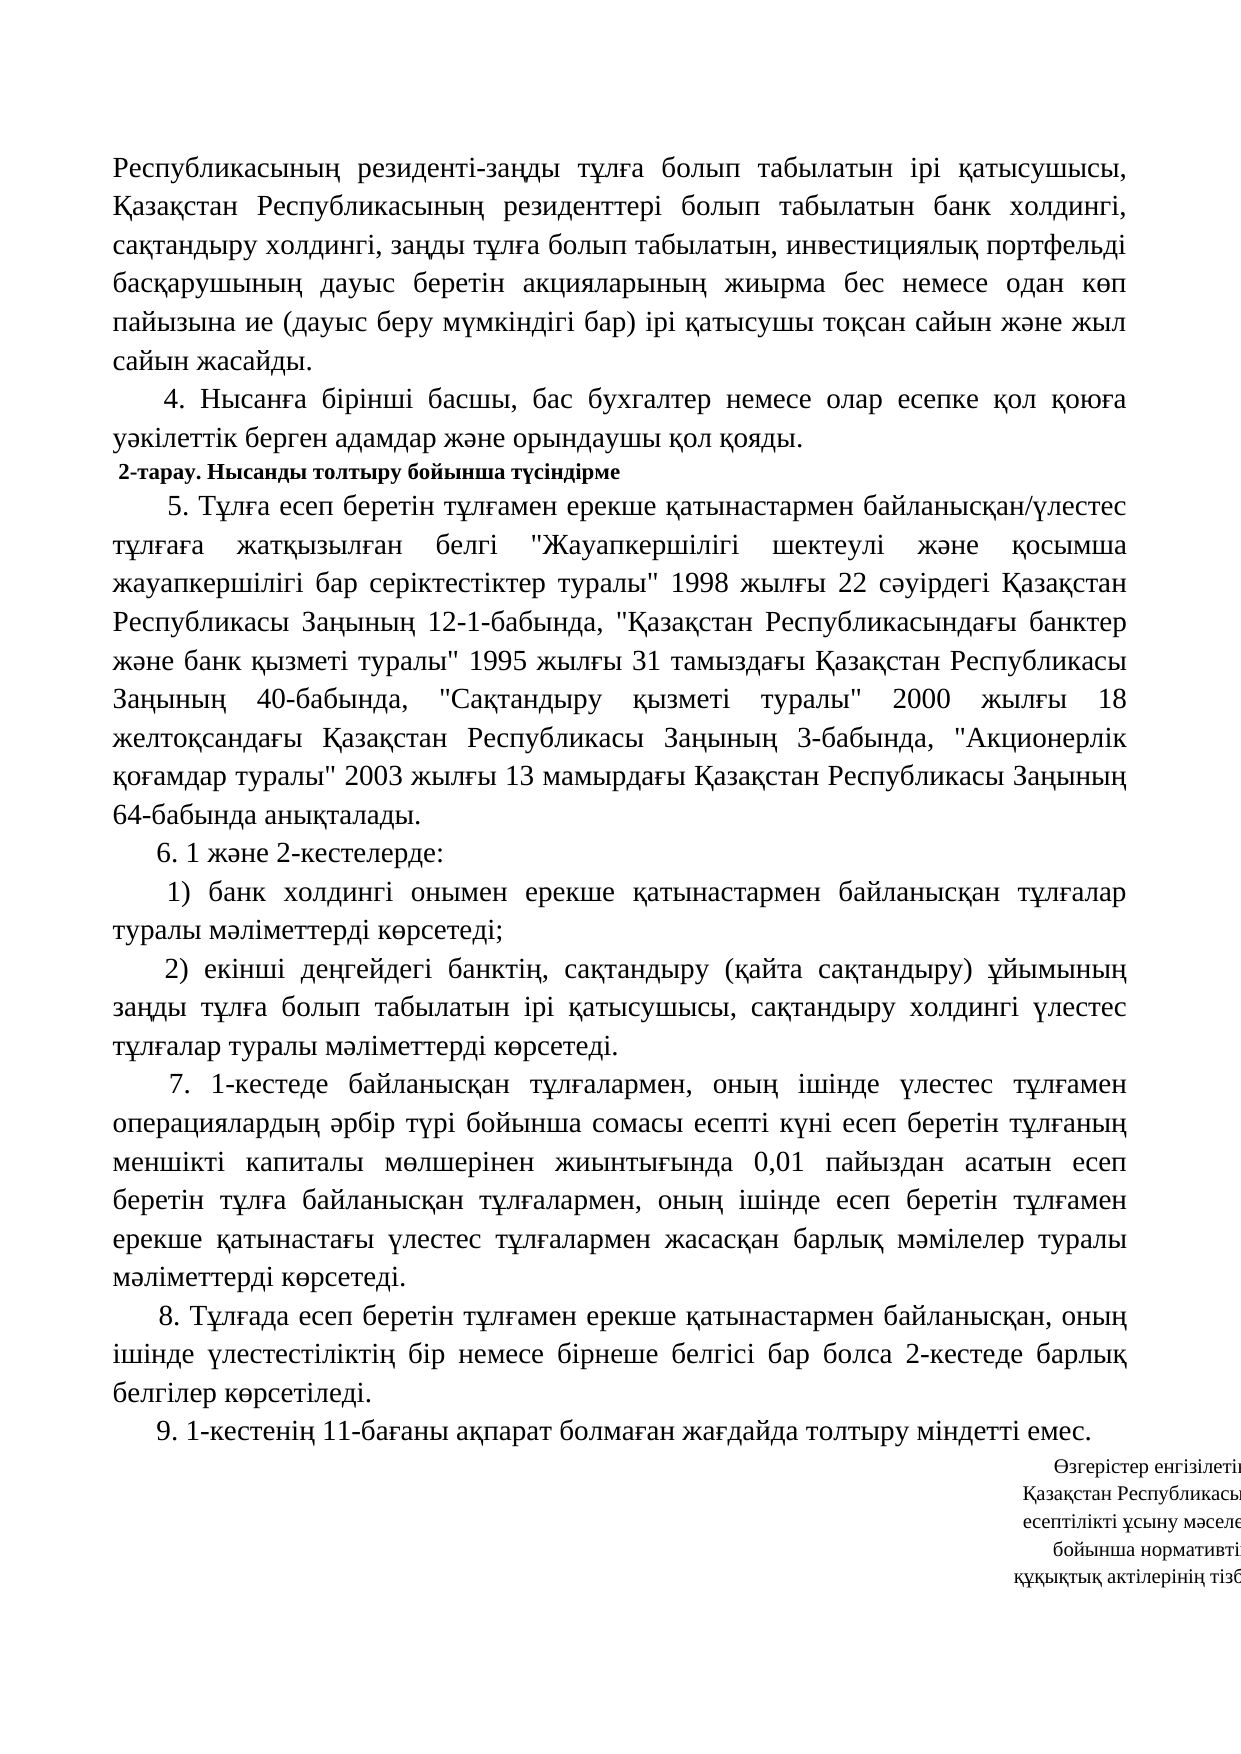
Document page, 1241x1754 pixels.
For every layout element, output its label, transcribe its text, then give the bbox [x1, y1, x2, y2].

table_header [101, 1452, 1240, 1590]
text 1) банк холдингі онымен ерекше қатынастармен байланысқан тұлғалар туралы мәліметтерді көрсетеді; [112, 874, 1128, 946]
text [112, 150, 1128, 376]
text 9. 1-кестенің 11-бағаны ақпарат болмаған жағдайда толтыру міндетті емес. [112, 1413, 1128, 1447]
text 2-тарау. Нысанды толтыру бойынша түсіндірме [112, 458, 1128, 485]
text 7. 1-кестеде байланысқан тұлғалармен, оның ішінде үлестес тұлғамен операциялардың әрбір түрі бойынша сомасы есепті күні есеп беретін тұлғаның меншікті капиталы мөлшерінен жиынтығында 0,01 пайыздан асатын есеп беретін тұлға байланысқан тұлғалармен, оның ішінде есеп беретін тұлғамен ерекше қатынастағы үлестес тұлғалармен жасасқан барлық мәмілелер туралы мәліметтерді көрсетеді. [112, 1067, 1128, 1293]
text 8. Тұлғада есеп беретін тұлғамен ерекше қатынастармен байланысқан, оның ішінде үлестестіліктің бір немесе бірнеше белгісі бар болса 2-кестеде барлық белгілер көрсетіледі. [112, 1298, 1128, 1408]
text 4. Нысанға бірінші басшы, бас бухгалтер немесе олар есепке қол қоюға уәкілеттік берген адамдар және орындаушы қол қояды. [112, 381, 1128, 453]
text 2) екiншi деңгейдегi банктің, сақтандыру (қайта сақтандыру) ұйымының заңды тұлға болып табылатын ірі қатысушысы, сақтандыру холдингі үлестес тұлғалар туралы мәліметтерді көрсетеді. [112, 951, 1128, 1062]
text 5. Тұлға есеп беретін тұлғамен ерекше қатынастармен байланысқан/үлестес тұлғаға жатқызылған белгі "Жауапкершілігі шектеулі және қосымша жауапкершілігі бар серіктестіктер туралы" 1998 жылғы 22 сәуірдегі Қазақстан Республикасы Заңының 12-1-бабында, "Қазақстан Республикасындағы банктер және банк қызметі туралы" 1995 жылғы 31 тамыздағы Қазақстан Республикасы Заңының 40-бабында, "Сақтандыру қызметі туралы" 2000 жылғы 18 желтоқсандағы Қазақстан Республикасы Заңының 3-бабында, "Акционерлік қоғамдар туралы" 2003 жылғы 13 мамырдағы Қазақстан Республикасы Заңының 64-бабында анықталады. [112, 488, 1128, 830]
text 6. 1 және 2-кестелерде: [112, 835, 1128, 869]
